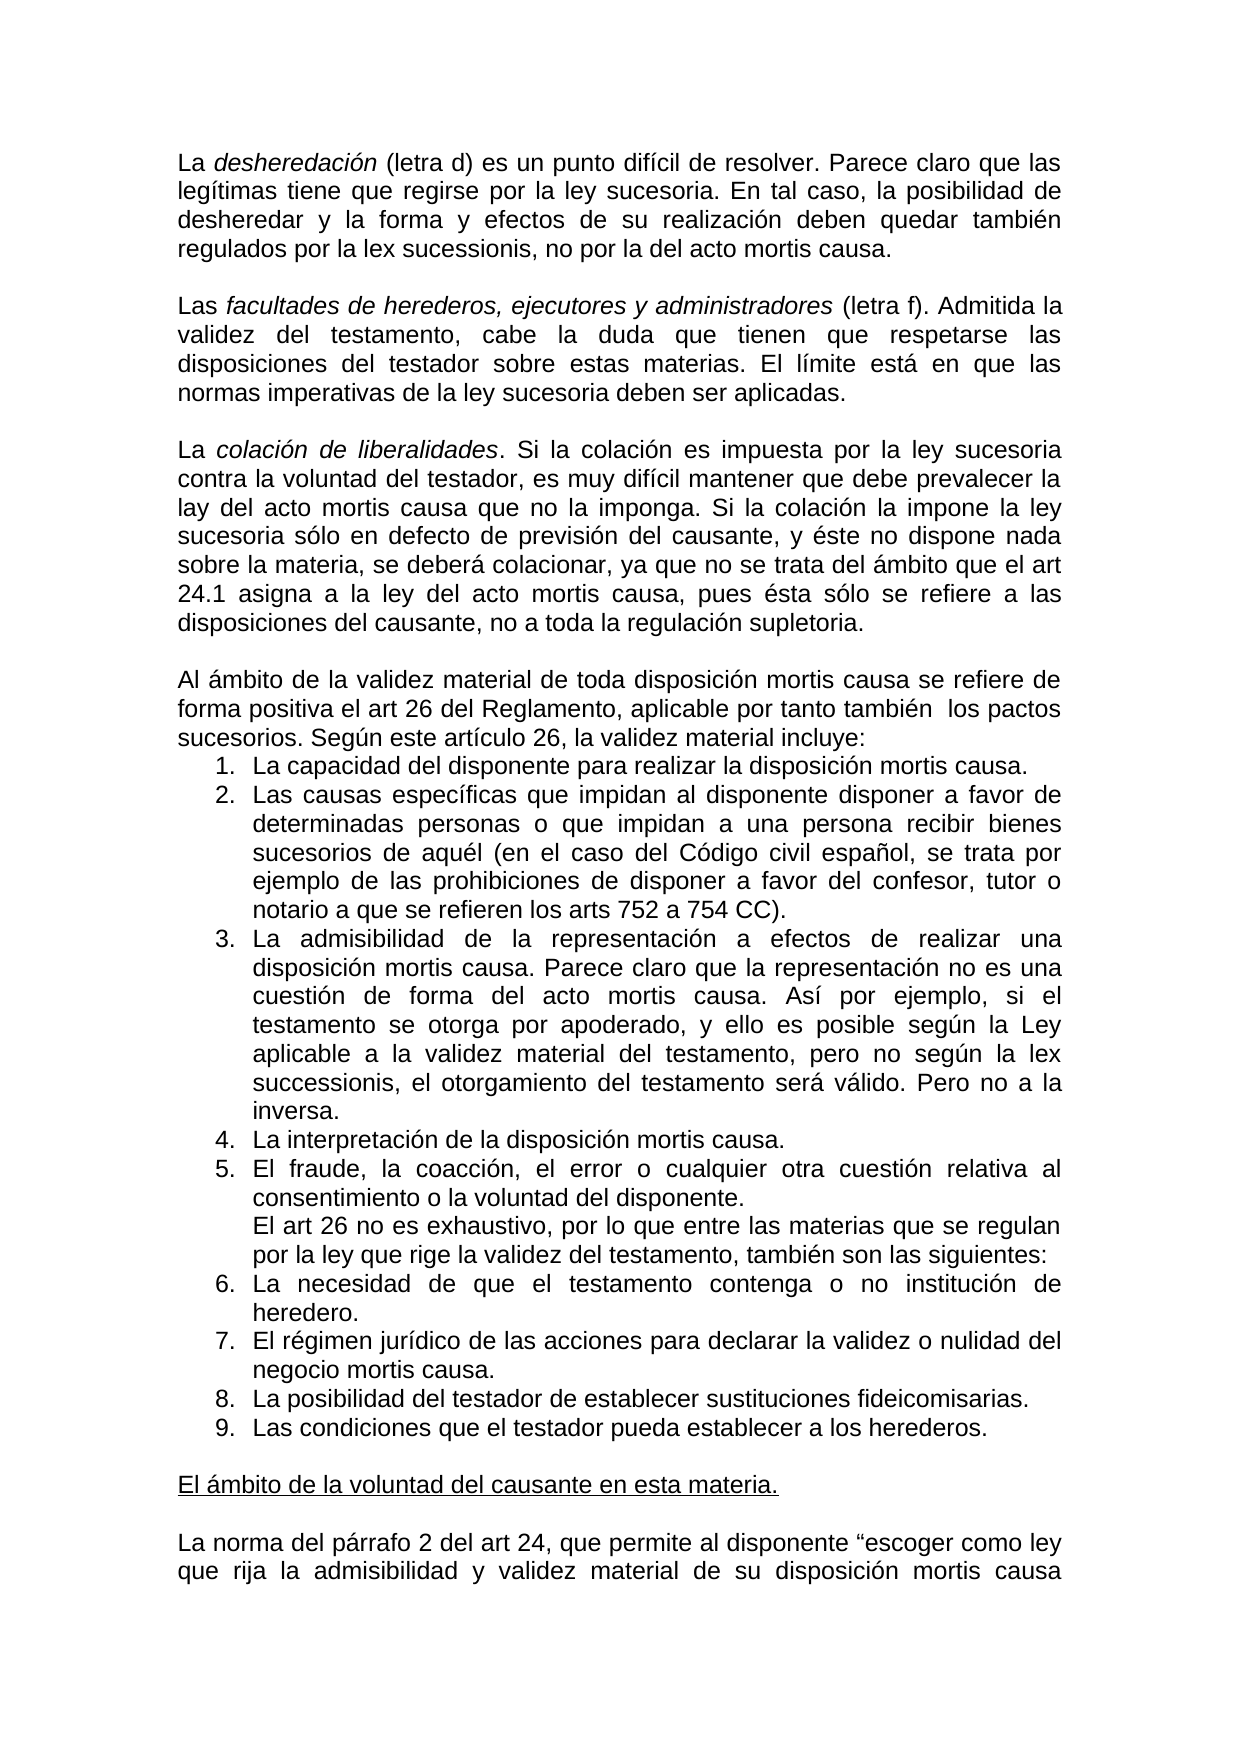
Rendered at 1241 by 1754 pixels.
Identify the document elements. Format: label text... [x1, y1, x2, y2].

text Al ámbito de la validez material de toda disposición mortis causa se refiere de forma positiva el art 26 del Reglamento, aplicable por tanto también los pactos sucesorios. Según este artículo 26, la validez material incluye: [177, 665, 1063, 751]
list Las condiciones que el testador pueda establecer a los herederos. [215, 1413, 1063, 1441]
text Las facultades de herederos, ejecutores y administradores (letra f). Admitida la validez del testamento, cabe la duda que tienen que respetarse las disposiciones del testador sobre estas materias. El límite está en que las normas imperativas de la ley sucesoria deben ser aplicadas. [177, 291, 1063, 406]
text La colación de liberalidades. Si la colación es impuesta por la ley sucesoria contra la voluntad del testador, es muy difícil mantener que debe prevalecer la lay del acto mortis causa que no la imponga. Si la colación la impone la ley sucesoria sólo en defecto de previsión del causante, y éste no dispone nada sobre la materia, se deberá colacionar, ya que no se trata del ámbito que el art 24.1 asigna a la ley del acto mortis causa, pues ésta sólo se refiere a las disposiciones del causante, no a toda la regulación supletoria. [177, 435, 1063, 636]
list La interpretación de la disposición mortis causa. [215, 1125, 1063, 1154]
text El ámbito de la voluntad del causante en esta materia. [177, 1470, 1063, 1499]
list El régimen jurídico de las acciones para declarar la validez o nulidad del negocio mortis causa. [215, 1326, 1063, 1384]
list La admisibilidad de la representación a efectos de realizar una disposición mortis causa. Parece claro que la representación no es una cuestión de forma del acto mortis causa. Así por ejemplo, si el testamento se otorga por apoderado, y ello es posible según la Ley aplicable a la validez material del testamento, pero no según la lex successionis, el otorgamiento del testamento será válido. Pero no a la inversa. [215, 924, 1063, 1125]
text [177, 1528, 1063, 1585]
list La necesidad de que el testamento contenga o no institución de heredero. [215, 1269, 1063, 1326]
list La capacidad del disponente para realizar la disposición mortis causa. [215, 751, 1063, 780]
list El art 26 no es exhaustivo, por lo que entre las materias que se regulan por la ley que rige la validez del testamento, también son las siguientes: [252, 1211, 1063, 1269]
text La desheredación (letra d) es un punto difícil de resolver. Parece claro que las legítimas tiene que regirse por la ley sucesoria. En tal caso, la posibilidad de desheredar y la forma y efectos de su realización deben quedar también regulados por la lex sucessionis, no por la del acto mortis causa. [177, 148, 1063, 263]
list Las causas específicas que impidan al disponente disponer a favor de determinadas personas o que impidan a una persona recibir bienes sucesorios de aquél (en el caso del Código civil español, se trata por ejemplo de las prohibiciones de disponer a favor del confesor, tutor o notario a que se refieren los arts 752 a 754 CC). [215, 780, 1063, 924]
list La posibilidad del testador de establecer sustituciones fideicomisarias. [215, 1384, 1063, 1413]
list El fraude, la coacción, el error o cualquier otra cuestión relativa al consentimiento o la voluntad del disponente. [215, 1154, 1063, 1211]
